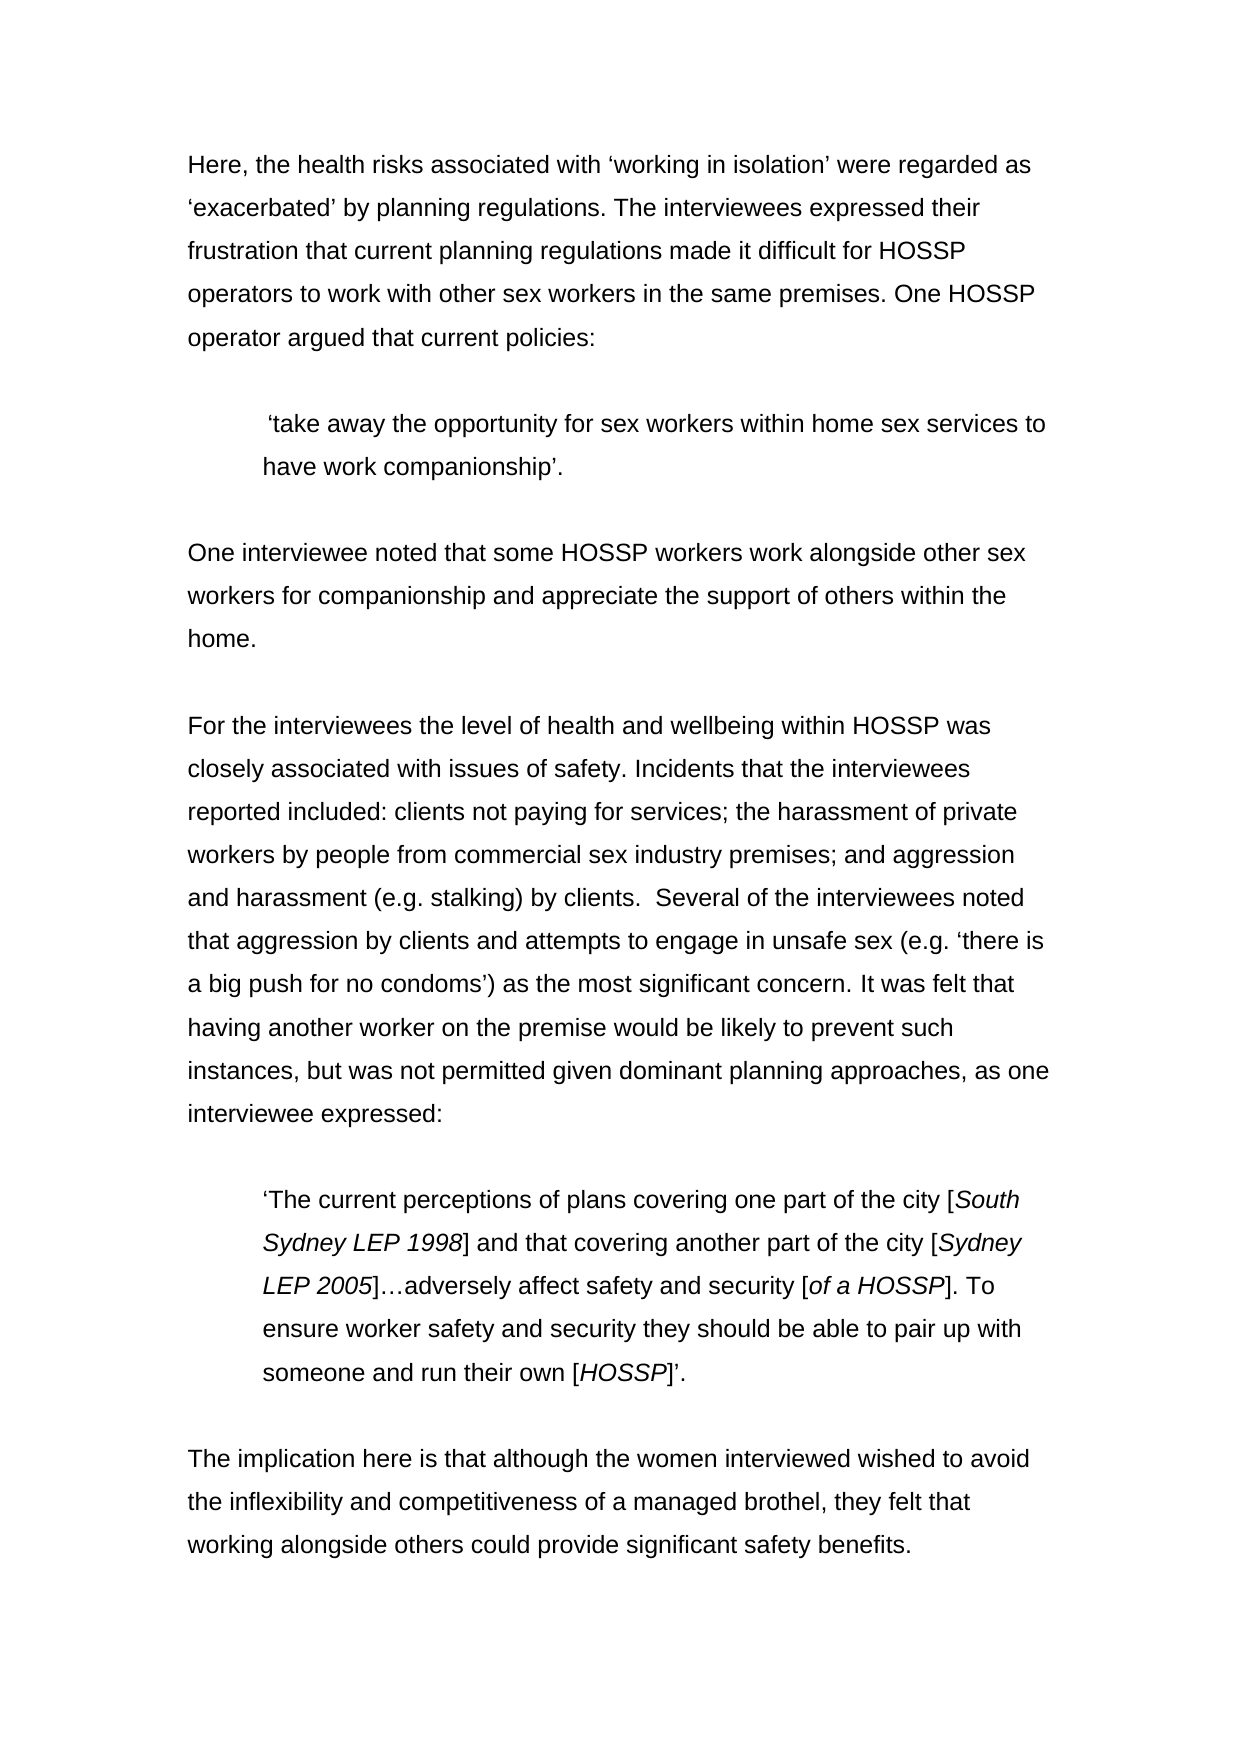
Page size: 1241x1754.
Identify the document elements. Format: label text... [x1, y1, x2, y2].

text ‘The current perceptions of plans covering one part of the city [South Sydney LEP 1998] and that covering another part of the city [Sydney LEP 2005]…adversely affect safety and security [of a HOSSP]. To ensure worker safety and security they should be able to pair up with someone and run their own [HOSSP]’. [262, 1185, 1053, 1386]
text Here, the health risks associated with ‘working in isolation’ were regarded as ‘exacerbated’ by planning regulations. The interviewees expressed their frustration that current planning regulations made it difficult for HOSSP operators to work with other sex workers in the same premises. One HOSSP operator argued that current policies: [187, 150, 1053, 351]
text The implication here is that although the women interviewed wished to avoid the inflexibility and competitiveness of a managed brothel, they felt that working alongside others could provide significant safety benefits. [187, 1444, 1053, 1559]
text ‘take away the opportunity for sex workers within home sex services to have work companionship’. [262, 409, 1053, 481]
text For the interviewees the level of health and wellbeing within HOSSP was closely associated with issues of safety. Incidents that the interviewees reported included: clients not paying for services; the harassment of private workers by people from commercial sex industry premises; and aggression and harassment (e.g. stalking) by clients. Several of the interviewees noted that aggression by clients and attempts to engage in unsafe sex (e.g. ‘there is a big push for no condoms’) as the most significant concern. It was felt that having another worker on the premise would be likely to prevent such instances, but was not permitted given dominant planning approaches, as one interviewee expressed: [187, 711, 1053, 1127]
text One interviewee noted that some HOSSP workers work alongside other sex workers for companionship and appreciate the support of others within the home. [187, 538, 1053, 653]
